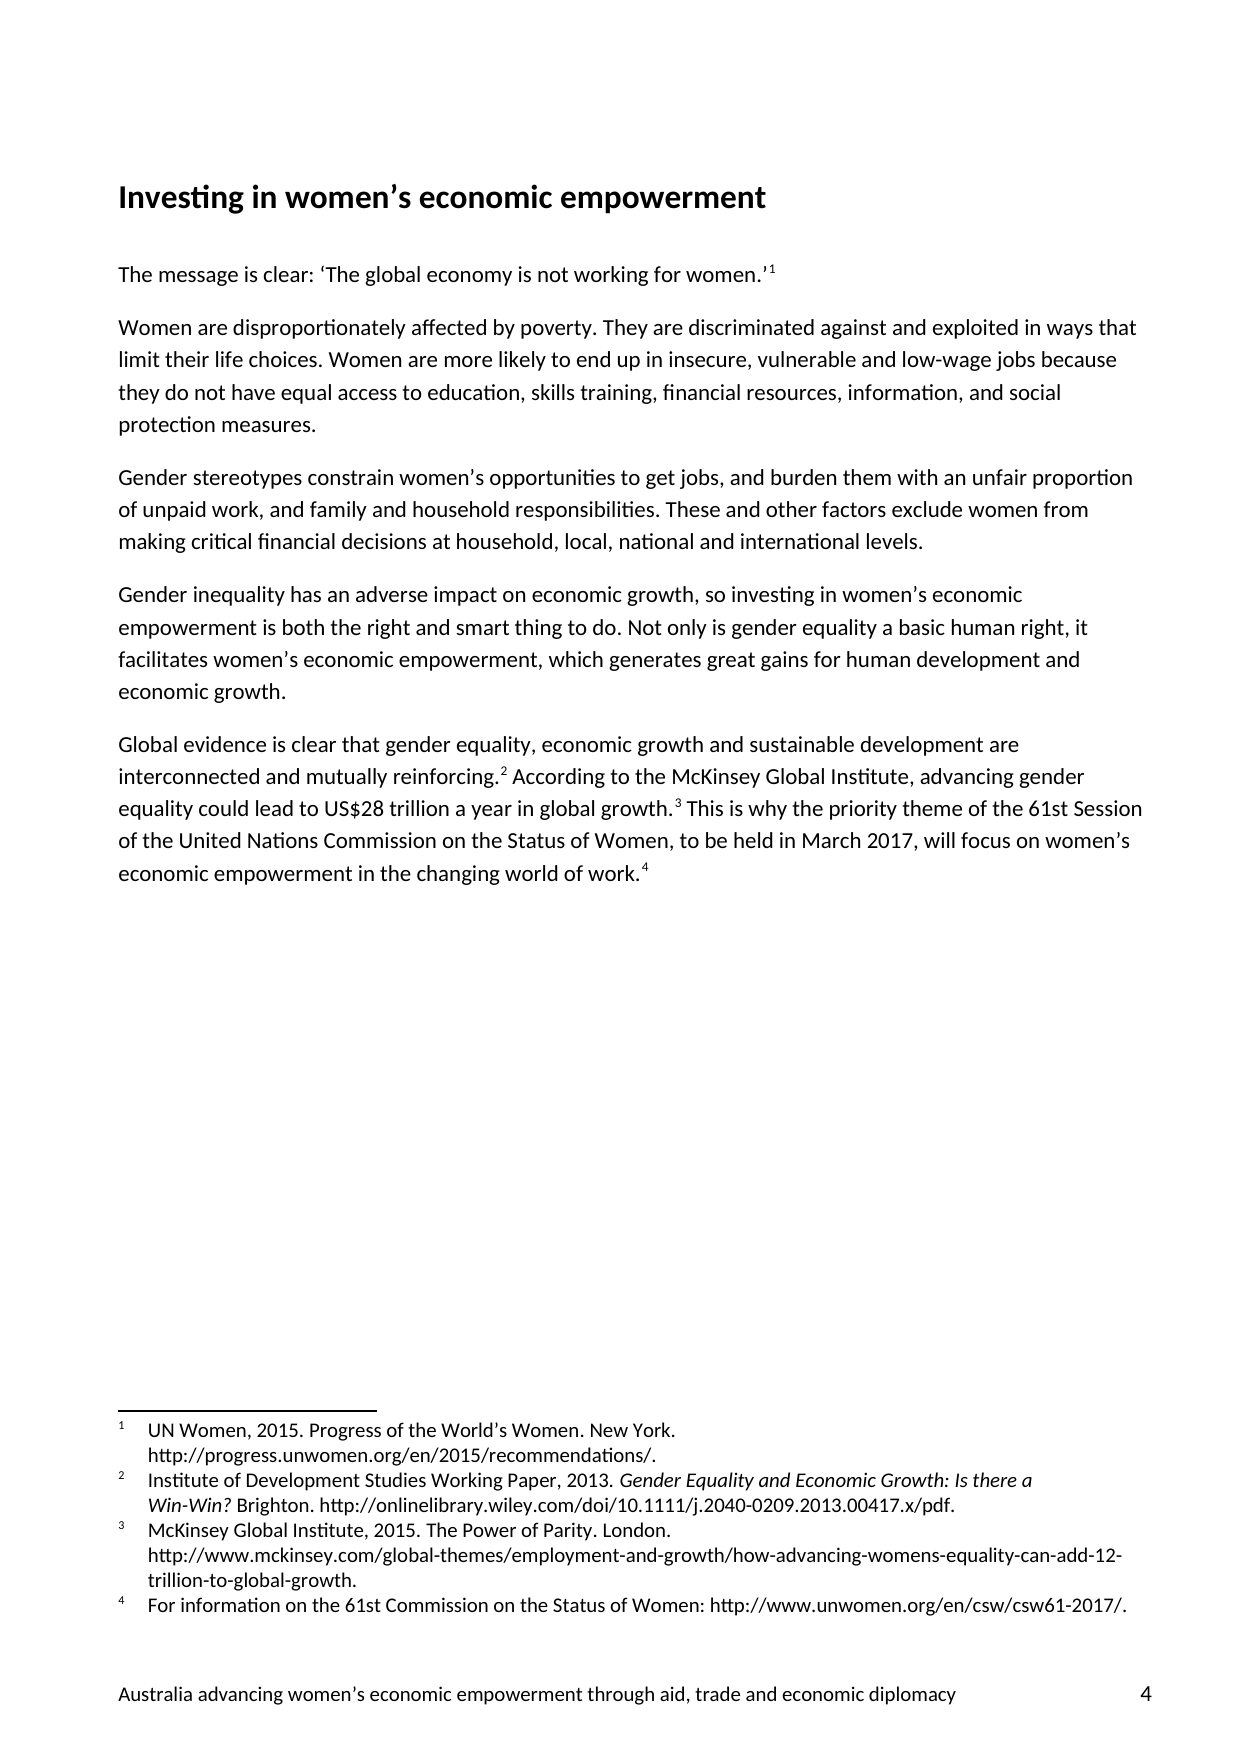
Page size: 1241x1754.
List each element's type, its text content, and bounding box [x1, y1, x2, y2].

text Women are disproportionately affected by poverty. They are discriminated against and exploited in ways that limit their life choices. Women are more likely to end up in insecure, vulnerable and low-wage jobs because they do not have equal access to education, skills training, financial resources, information, and social protection measures. [118, 313, 1152, 438]
text Gender stereotypes constrain women’s opportunities to get jobs, and burden them with an unfair proportion of unpaid work, and family and household responsibilities. These and other factors exclude women from making critical financial decisions at household, local, national and international levels. [118, 463, 1152, 555]
subtitle Investing in women’s economic empowerment [118, 176, 1152, 217]
text Gender inequality has an adverse impact on economic growth, so investing in women’s economic empowerment is both the right and smart thing to do. Not only is gender equality a basic human right, it facilitates women’s economic empowerment, which generates great gains for human development and economic growth. [118, 580, 1152, 705]
text The message is clear: ‘The global economy is not working for women.’ [118, 260, 1152, 288]
text Global evidence is clear that gender equality, economic growth and sustainable development are interconnected and mutually reinforcing. According to the McKinsey Global Institute, advancing gender equality could lead to US$28 trillion a year in global growth. This is why the priority theme of the 61st Session of the United Nations Commission on the Status of Women, to be held in March 2017, will focus on women’s economic empowerment in the changing world of work. [118, 730, 1152, 887]
